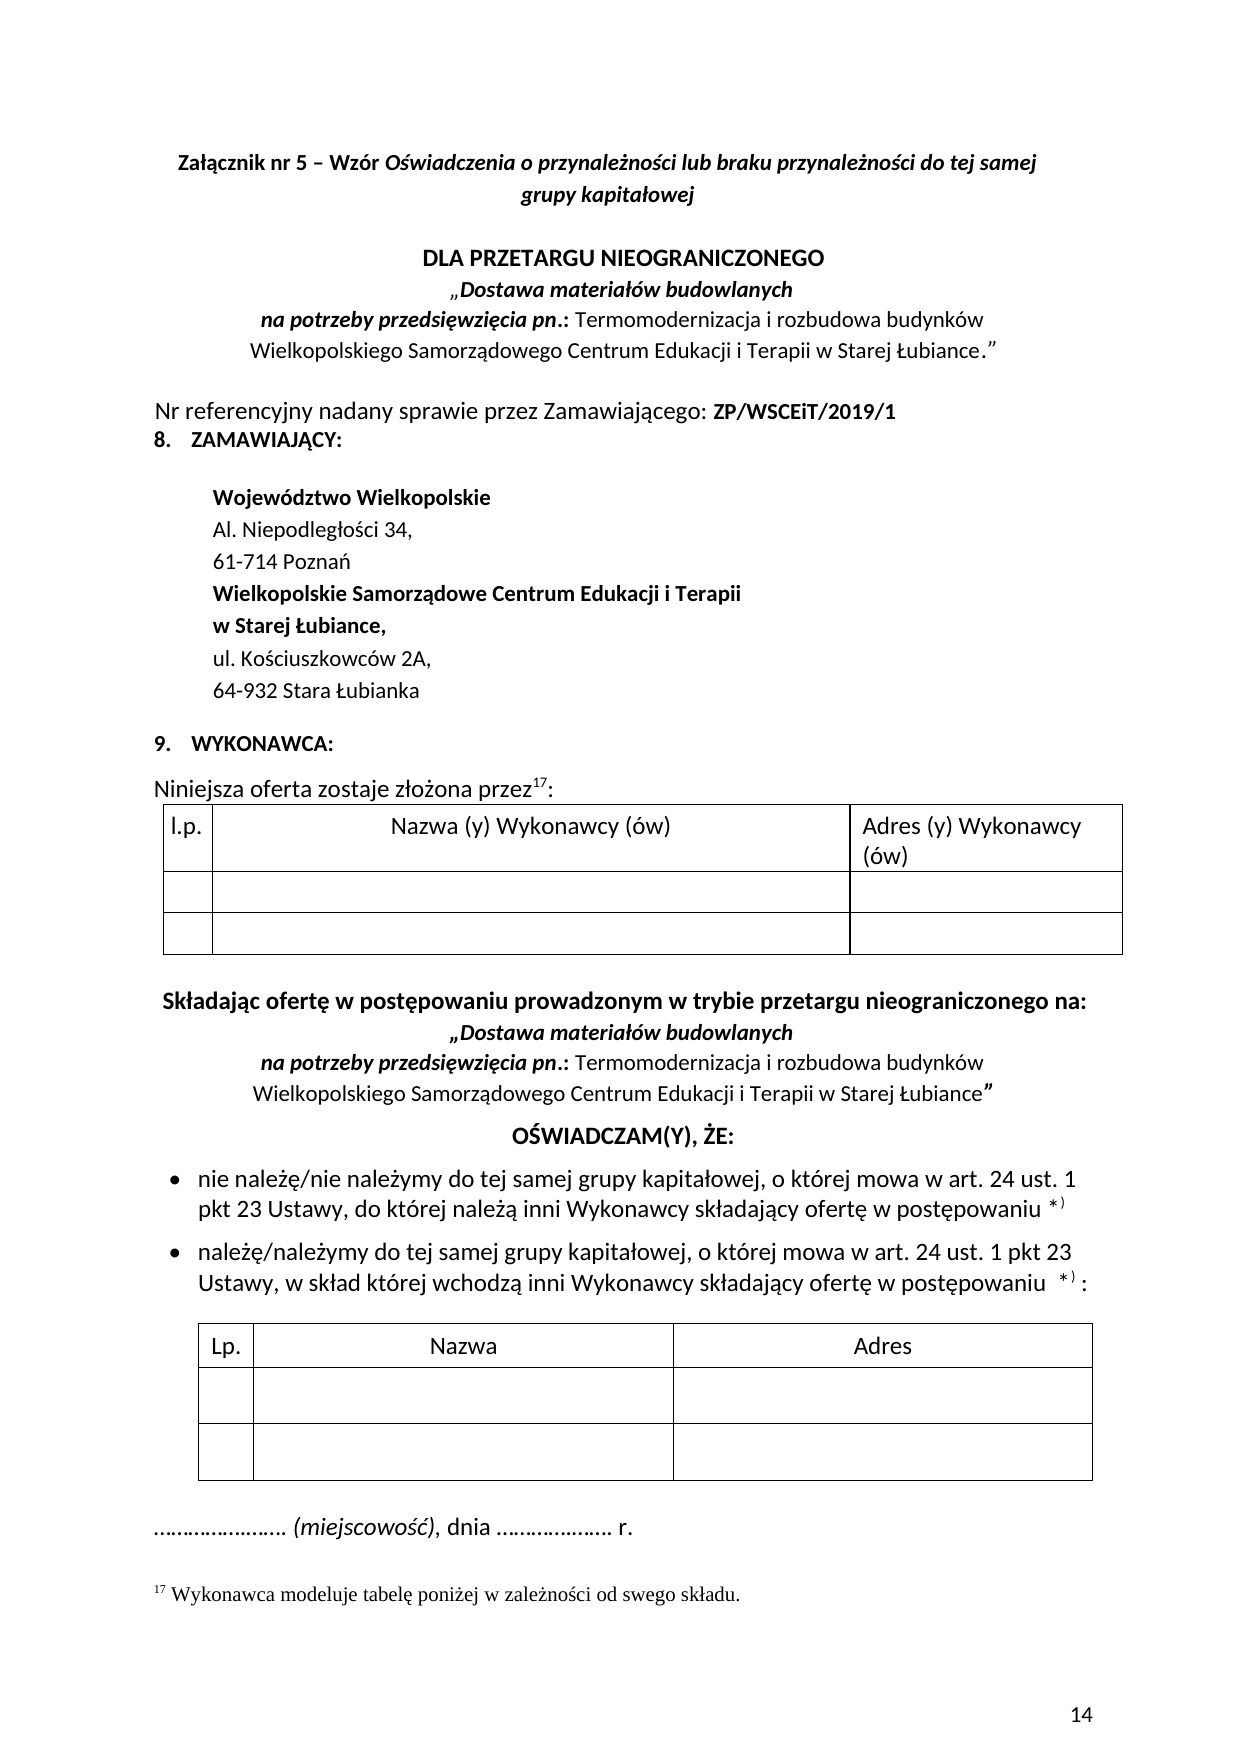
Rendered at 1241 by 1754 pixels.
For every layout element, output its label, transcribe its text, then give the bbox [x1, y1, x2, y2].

subtitle Załącznik nr 5 – Wzór Oświadczenia o przynależności lub braku przynależności do tej samej grupy kapitałowej [153, 148, 1064, 208]
table_cell [199, 1368, 253, 1423]
text Nr referencyjny nadany sprawie przez Zamawiającego: ZP/WSCEiT/2019/1 [154, 395, 1093, 426]
table_cell [674, 1368, 1092, 1423]
list ZAMAWIAJĄCY: [153, 426, 1093, 454]
list 61-714 Poznań [213, 547, 1093, 575]
list WYKONAWCA: [153, 729, 1093, 757]
table_header l.p. [164, 805, 212, 871]
list 64-932 Stara Łubianka [213, 676, 1093, 704]
text OŚWIADCZAM(Y), ŻE: [199, 1120, 1047, 1150]
text • należę/należymy do tej samej grupy kapitałowej, o której mowa w art. 24 ust. 1 pkt 23 Ustawy, w skład której wchodzą inni Wykonawcy składający ofertę w postępowaniu *) : [168, 1236, 1093, 1297]
table_cell [213, 872, 849, 912]
text Składając ofertę w postępowaniu prowadzonym w trybie przetargu nieograniczonego na: [153, 985, 1096, 1016]
list Województwo Wielkopolskie [213, 483, 1093, 511]
table_header Lp. [199, 1324, 253, 1367]
list Wielkopolskie Samorządowe Centrum Edukacji i Terapii [213, 579, 1093, 607]
table_header Nazwa (y) Wykonawcy (ów) [213, 805, 849, 871]
text DLA PRZETARGU NIEOGRANICZONEGO [199, 242, 1048, 273]
table_header Nazwa [254, 1324, 673, 1367]
text Niniejsza oferta zostaje złożona przez: [153, 774, 1093, 804]
table_cell [164, 872, 212, 912]
list Al. Niepodległości 34, [213, 515, 1093, 543]
table_cell [851, 872, 1122, 912]
text …………….……. (miejscowość), dnia ………….……. r. [153, 1511, 1093, 1542]
text „Dostawa materiałów budowlanych na potrzeby przedsięwzięcia pn.: Termomodernizacja i rozbudowa budynków Wielkopolskiego Samorządowego Centrum Edukacji i Terapii w Starej Łubiance” [153, 1016, 1096, 1107]
table_cell [199, 1424, 253, 1480]
text • nie należę/nie należymy do tej samej grupy kapitałowej, o której mowa w art. 24 ust. 1 pkt 23 Ustawy, do której należą inni Wykonawcy składający ofertę w postępowaniu *) [168, 1163, 1093, 1224]
list ul. Kościuszkowców 2A, [213, 644, 1093, 672]
table_header Adres (y) Wykonawcy (ów) [851, 805, 1122, 871]
table_cell [674, 1424, 1092, 1480]
text „Dostawa materiałów budowlanych na potrzeby przedsięwzięcia pn.: Termomodernizacja i rozbudowa budynków Wielkopolskiego Samorządowego Centrum Edukacji i Terapii w Starej Łubiance.” [153, 273, 1096, 364]
list w Starej Łubiance, [213, 612, 1093, 639]
table_cell [851, 913, 1122, 954]
table_cell [254, 1424, 673, 1480]
table_cell [164, 913, 212, 954]
table_header Adres [674, 1324, 1092, 1367]
table_cell [213, 913, 849, 954]
table_cell [254, 1368, 673, 1423]
